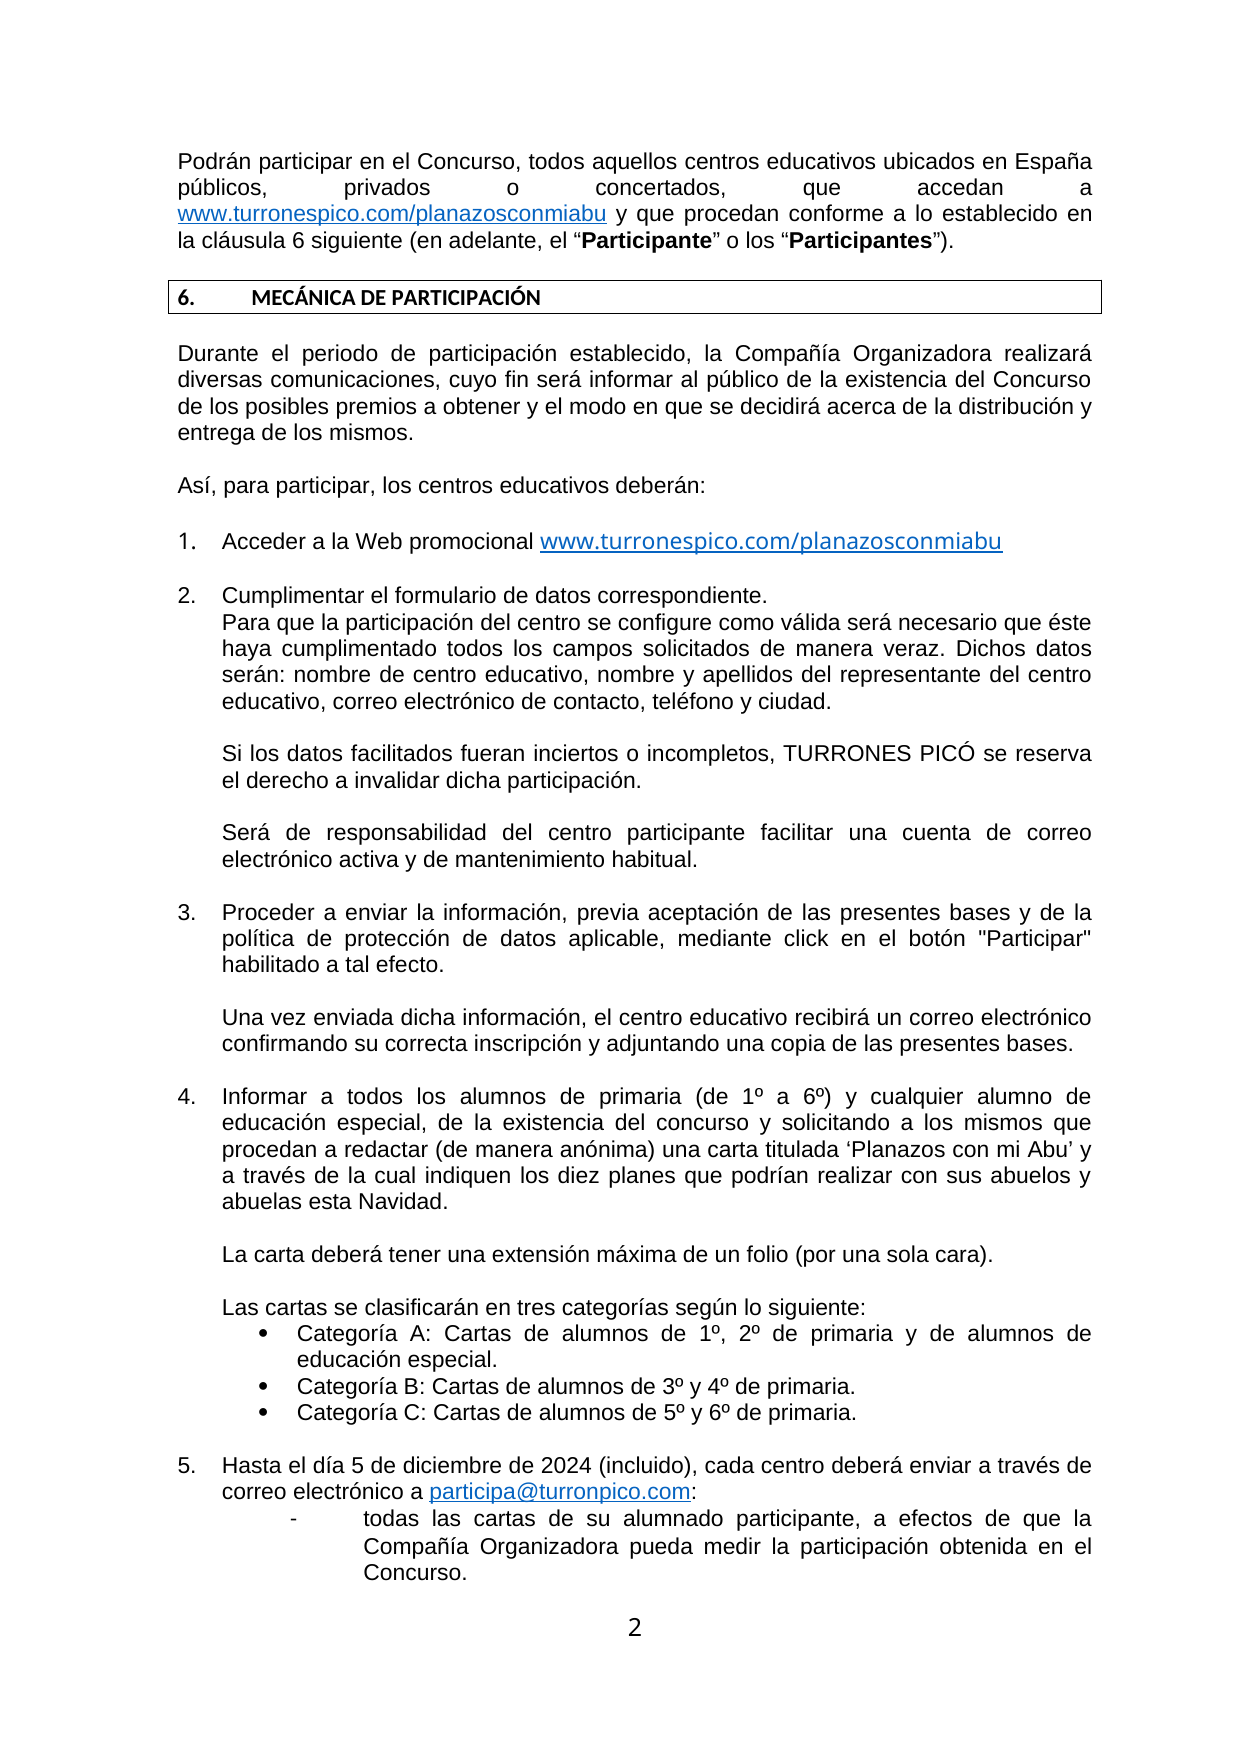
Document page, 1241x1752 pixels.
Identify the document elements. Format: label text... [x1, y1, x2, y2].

text Será de responsabilidad del centro participante facilitar una cuenta de correo electrónico activa y de mantenimiento habitual. [222, 819, 1092, 872]
list Acceder a la Web promocional www.turronespico.com/planazosconmiabu [177, 524, 1092, 556]
list Cumplimentar el formulario de datos correspondiente. [177, 582, 1092, 608]
text Podrán participar en el Concurso, todos aquellos centros educativos ubicados en España públicos, privados o concertados, que accedan a www.turronespico.com/planazosconmiabu y que procedan conforme a lo establecido en la cláusula 6 siguiente (en adelante, el “Participante” o los “Participantes”). [177, 148, 1092, 253]
text Si los datos facilitados fueran inciertos o incompletos, TURRONES PICÓ se reserva el derecho a invalidar dicha participación. [222, 740, 1092, 793]
list Hasta el día 5 de diciembre de 2024 (incluido), cada centro deberá enviar a través de correo electrónico a participa@turronpico.com: [177, 1452, 1092, 1504]
text Así, para participar, los centros educativos deberán: [177, 472, 1092, 498]
list Categoría A: Cartas de alumnos de 1º, 2º de primaria y de alumnos de educación especial. [259, 1320, 1092, 1373]
list Informar a todos los alumnos de primaria (de 1º a 6º) y cualquier alumno de educación especial, de la existencia del concurso y solicitando a los mismos que procedan a redactar (de manera anónima) una carta titulada ‘Planazos con mi Abu’ y a través de la cual indiquen los diez planes que podrían realizar con sus abuelos y abuelas esta Navidad. [177, 1083, 1092, 1215]
text Una vez enviada dicha información, el centro educativo recibirá un correo electrónico confirmando su correcta inscripción y adjuntando una copia de las presentes bases. [222, 1004, 1092, 1057]
text Durante el periodo de participación establecido, la Compañía Organizadora realizará diversas comunicaciones, cuyo fin será informar al público de la existencia del Concurso de los posibles premios a obtener y el modo en que se decidirá acerca de la distribución y entrega de los mismos. [177, 340, 1092, 446]
list Categoría C: Cartas de alumnos de 5º y 6º de primaria. [259, 1399, 1092, 1426]
text 6. MECÁNICA DE PARTICIPACIÓN [169, 281, 1101, 313]
text Las cartas se clasificarán en tres categorías según lo siguiente: [222, 1294, 1092, 1320]
list todas las cartas de su alumnado participante, a efectos de que la Compañía Organizadora pueda medir la participación obtenida en el Concurso. [290, 1504, 1092, 1585]
text Para que la participación del centro se configure como válida será necesario que éste haya cumplimentado todos los campos solicitados de manera veraz. Dichos datos serán: nombre de centro educativo, nombre y apellidos del representante del centro educativo, correo electrónico de contacto, teléfono y ciudad. [222, 608, 1092, 714]
list Categoría B: Cartas de alumnos de 3º y 4º de primaria. [259, 1373, 1092, 1399]
text La carta deberá tener una extensión máxima de un folio (por una sola cara). [222, 1241, 1092, 1267]
list Proceder a enviar la información, previa aceptación de las presentes bases y de la política de protección de datos aplicable, mediante click en el botón "Participar" habilitado a tal efecto. [177, 898, 1092, 977]
